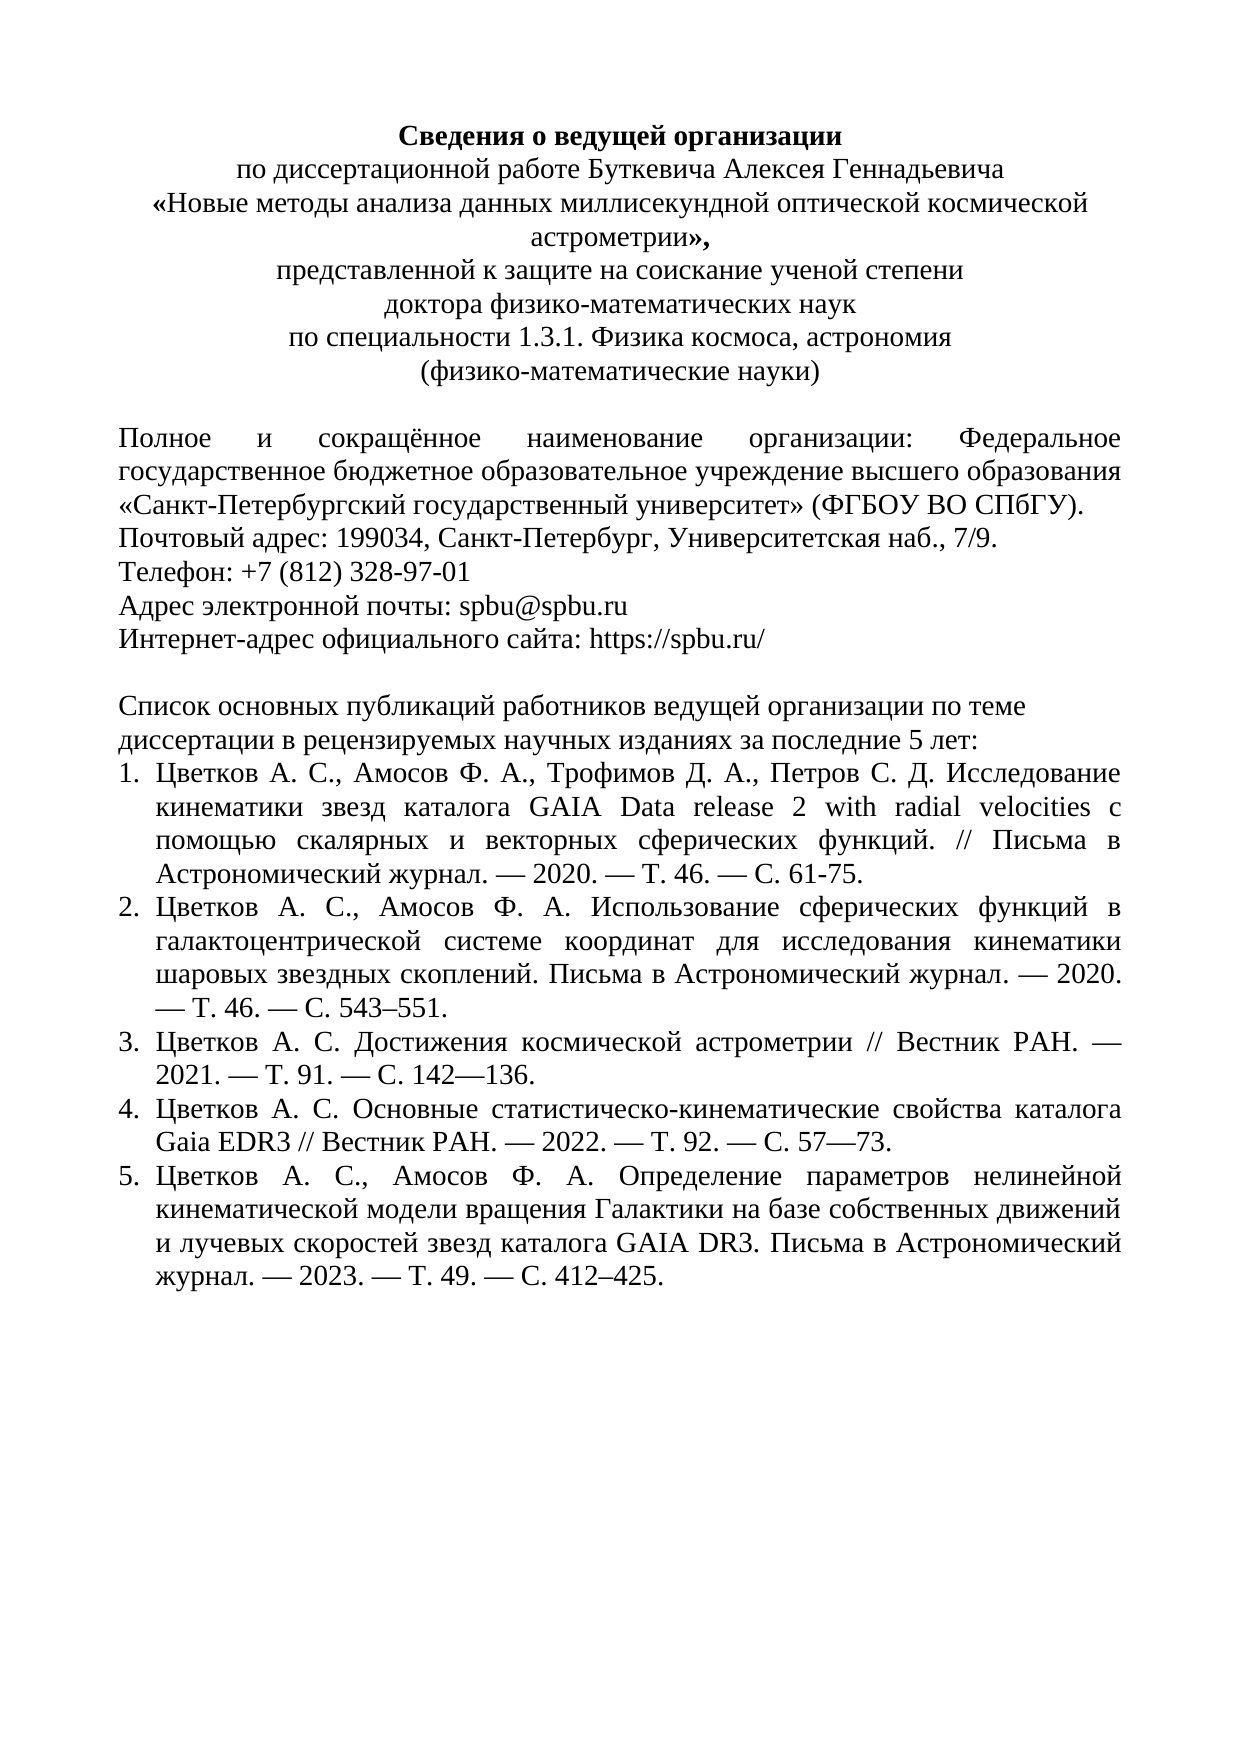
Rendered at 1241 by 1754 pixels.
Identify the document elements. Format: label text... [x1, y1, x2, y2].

text представленной к защите на соискание ученой степени [118, 252, 1122, 286]
text Интернет-адрес официального сайта: https://spbu.ru/ [118, 621, 1122, 655]
list Цветков А. С., Амосов Ф. А., Трофимов Д. А., Петров С. Д. Исследование кинематики звезд каталога GAIA Data release 2 with radial velocities с помощью скалярных и векторных сферических функций. // Письма в Астрономический журнал. — 2020. — Т. 46. — С. 61-75. [118, 755, 1122, 889]
list Цветков А. С. Достижения космической астрометрии // Вестник РАН. — 2021. — Т. 91. — С. 142—136. [118, 1024, 1122, 1091]
text Полное и сокращённое наименование организации: Федеральное государственное бюджетное образовательное учреждение высшего образования «Санкт-Петербургский государственный университет» (ФГБОУ ВО СПбГУ). [118, 420, 1122, 521]
text по диссертационной работе Буткевича Алексея Геннадьевича [118, 152, 1122, 185]
text Список основных публикаций работников ведущей организации по теме диссертации в рецензируемых научных изданиях за последние 5 лет: [118, 688, 1122, 755]
text доктора физико-математических наук [118, 286, 1122, 319]
list Цветков А. С. Основные статистическо-кинематические свойства каталога Gaia EDR3 // Вестник РАН. — 2022. — Т. 92. — С. 57—73. [118, 1091, 1122, 1158]
list Цветков А. С., Амосов Ф. А. Определение параметров нелинейной кинематической модели вращения Галактики на базе собственных движений и лучевых скоростей звезд каталога GAIA DR3. Письма в Астрономический журнал. — 2023. — Т. 49. — С. 412–425. [118, 1158, 1122, 1292]
text Телефон: +7 (812) 328-97-01 [118, 554, 1122, 588]
text по специальности 1.3.1. Физика космоса, астрономия [118, 319, 1122, 353]
text Адрес электронной почты: spbu@spbu.ru [118, 588, 1122, 621]
text (физико-математические науки) [118, 353, 1122, 386]
list Цветков А. С., Амосов Ф. А. Использование сферических функций в галактоцентрической системе координат для исследования кинематики шаровых звездных скоплений. Письма в Астрономический журнал. — 2020. — Т. 46. — С. 543–551. [118, 889, 1122, 1024]
text «Новые методы анализа данных миллисекундной оптической космической астрометрии», [118, 185, 1122, 252]
text Сведения о ведущей организации [118, 118, 1122, 152]
text Почтовый адрес: 199034, Санкт-Петербург, Университетская наб., 7/9. [118, 521, 1122, 554]
